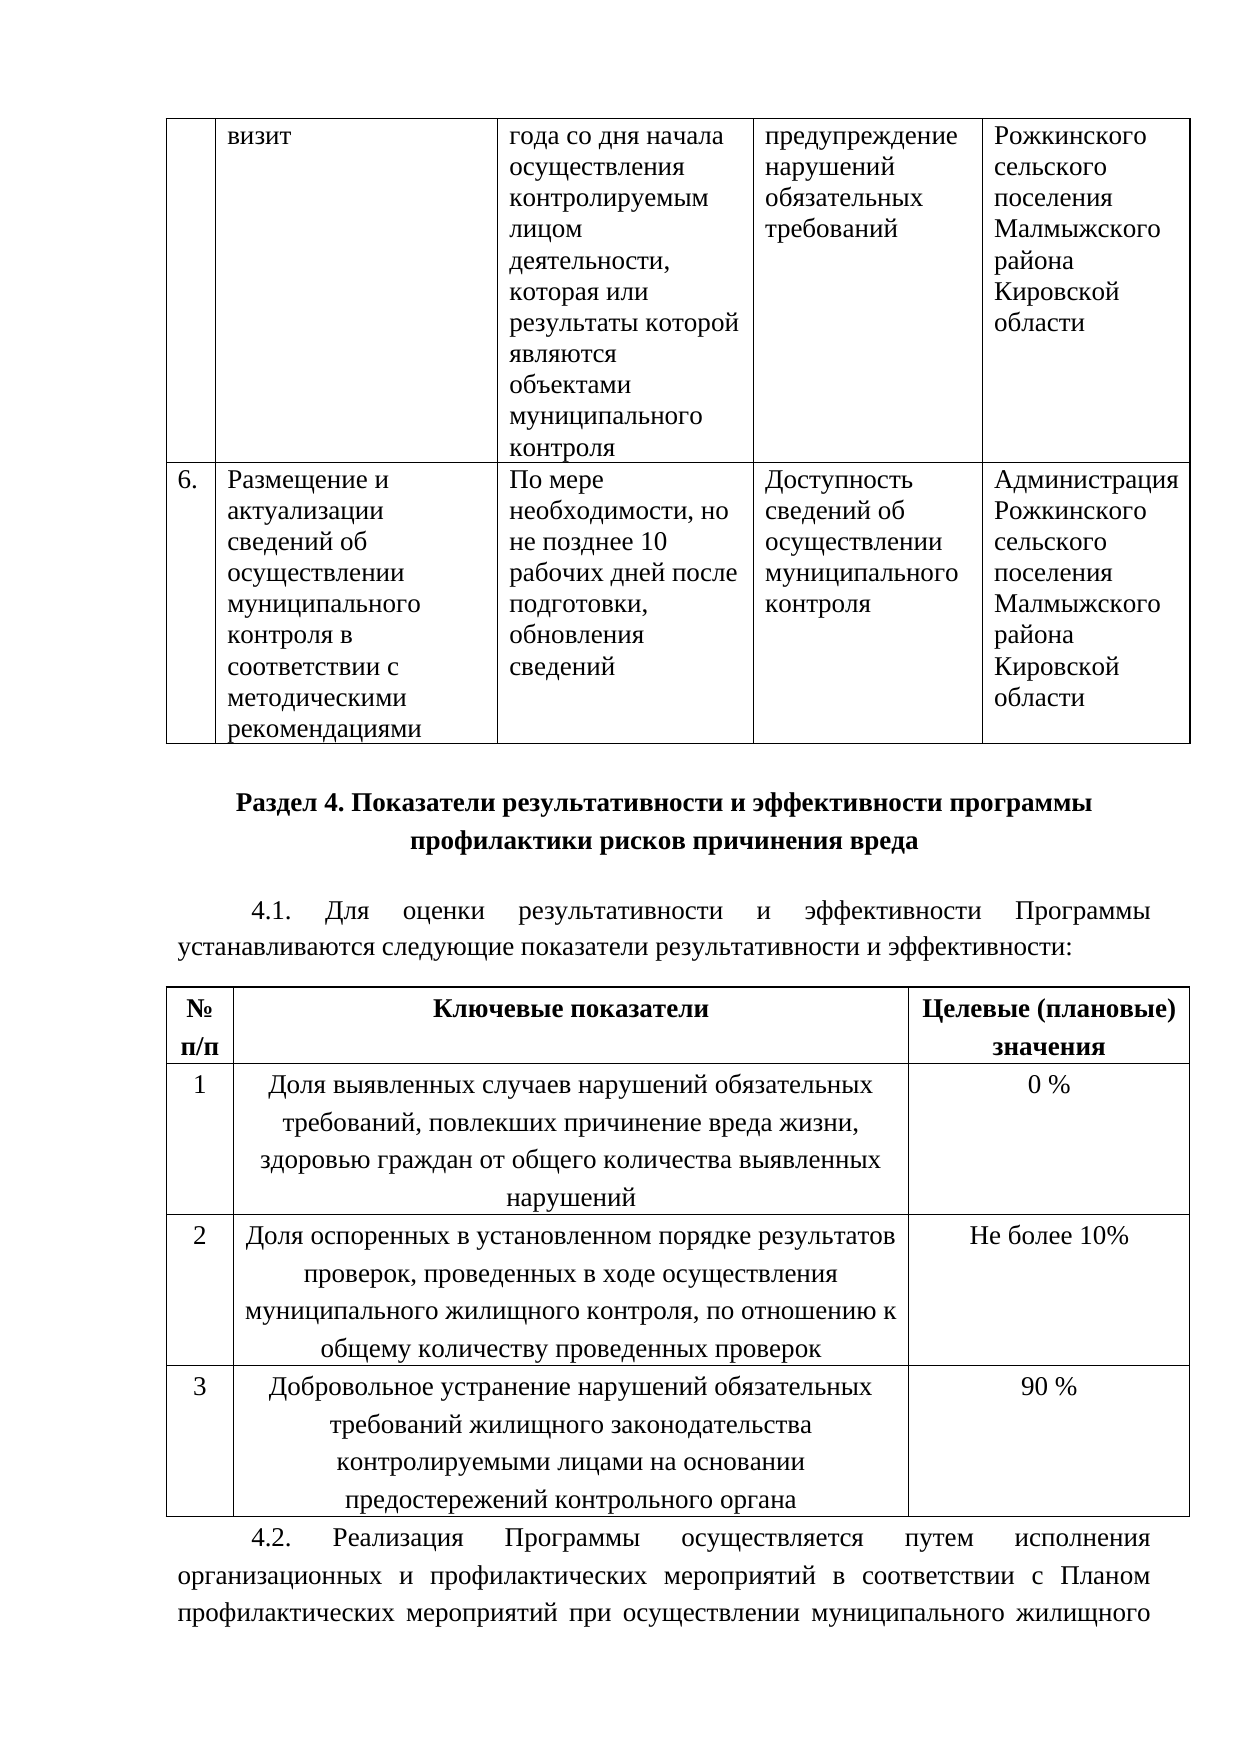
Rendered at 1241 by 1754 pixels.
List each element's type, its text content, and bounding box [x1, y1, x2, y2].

table_cell Администрация Рожкинского сельского поселения Малмыжского района Кировской области [983, 463, 1189, 743]
table_cell Размещение и актуализации сведений об осуществлении муниципального контроля в соответствии с методическими рекомендациями [216, 463, 497, 743]
table_header Ключевые показатели [234, 988, 908, 1062]
table_header № п/п [167, 988, 233, 1062]
table_cell Доступность сведений об осуществлении муниципального контроля [754, 463, 982, 743]
table_cell 1 [167, 1064, 233, 1213]
text 4.1. Для оценки результативности и эффективности Программы устанавливаются следующие показатели результативности и эффективности: [177, 894, 1152, 961]
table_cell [754, 119, 982, 462]
table_cell Добровольное устранение нарушений обязательных требований жилищного законодательства контролируемыми лицами на основании предостережений контрольного органа [234, 1366, 908, 1516]
table_cell 5. [167, 119, 215, 462]
table_cell 90 % [909, 1366, 1189, 1516]
table_cell Доля выявленных случаев нарушений обязательных требований, повлекших причинение вреда жизни, здоровью граждан от общего количества выявленных нарушений [234, 1064, 908, 1213]
table_cell 6. [167, 463, 215, 743]
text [177, 1517, 1152, 1629]
table_cell 2 [167, 1215, 233, 1364]
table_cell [983, 119, 1189, 462]
text Раздел 4. Показатели результативности и эффективности программы профилактики рисков причинения вреда [177, 782, 1152, 857]
table_cell По мере необходимости, но не позднее 10 рабочих дней после подготовки, обновления сведений [498, 463, 753, 743]
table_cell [498, 119, 753, 462]
table_cell Доля оспоренных в установленном порядке результатов проверок, проведенных в ходе осуществления муниципального жилищного контроля, по отношению к общему количеству проведенных проверок [234, 1215, 908, 1364]
table_cell Не более 10% [909, 1215, 1189, 1364]
table_cell 0 % [909, 1064, 1189, 1213]
table_header Целевые (плановые) значения [909, 988, 1189, 1062]
table_cell 3 [167, 1366, 233, 1516]
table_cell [216, 119, 497, 462]
